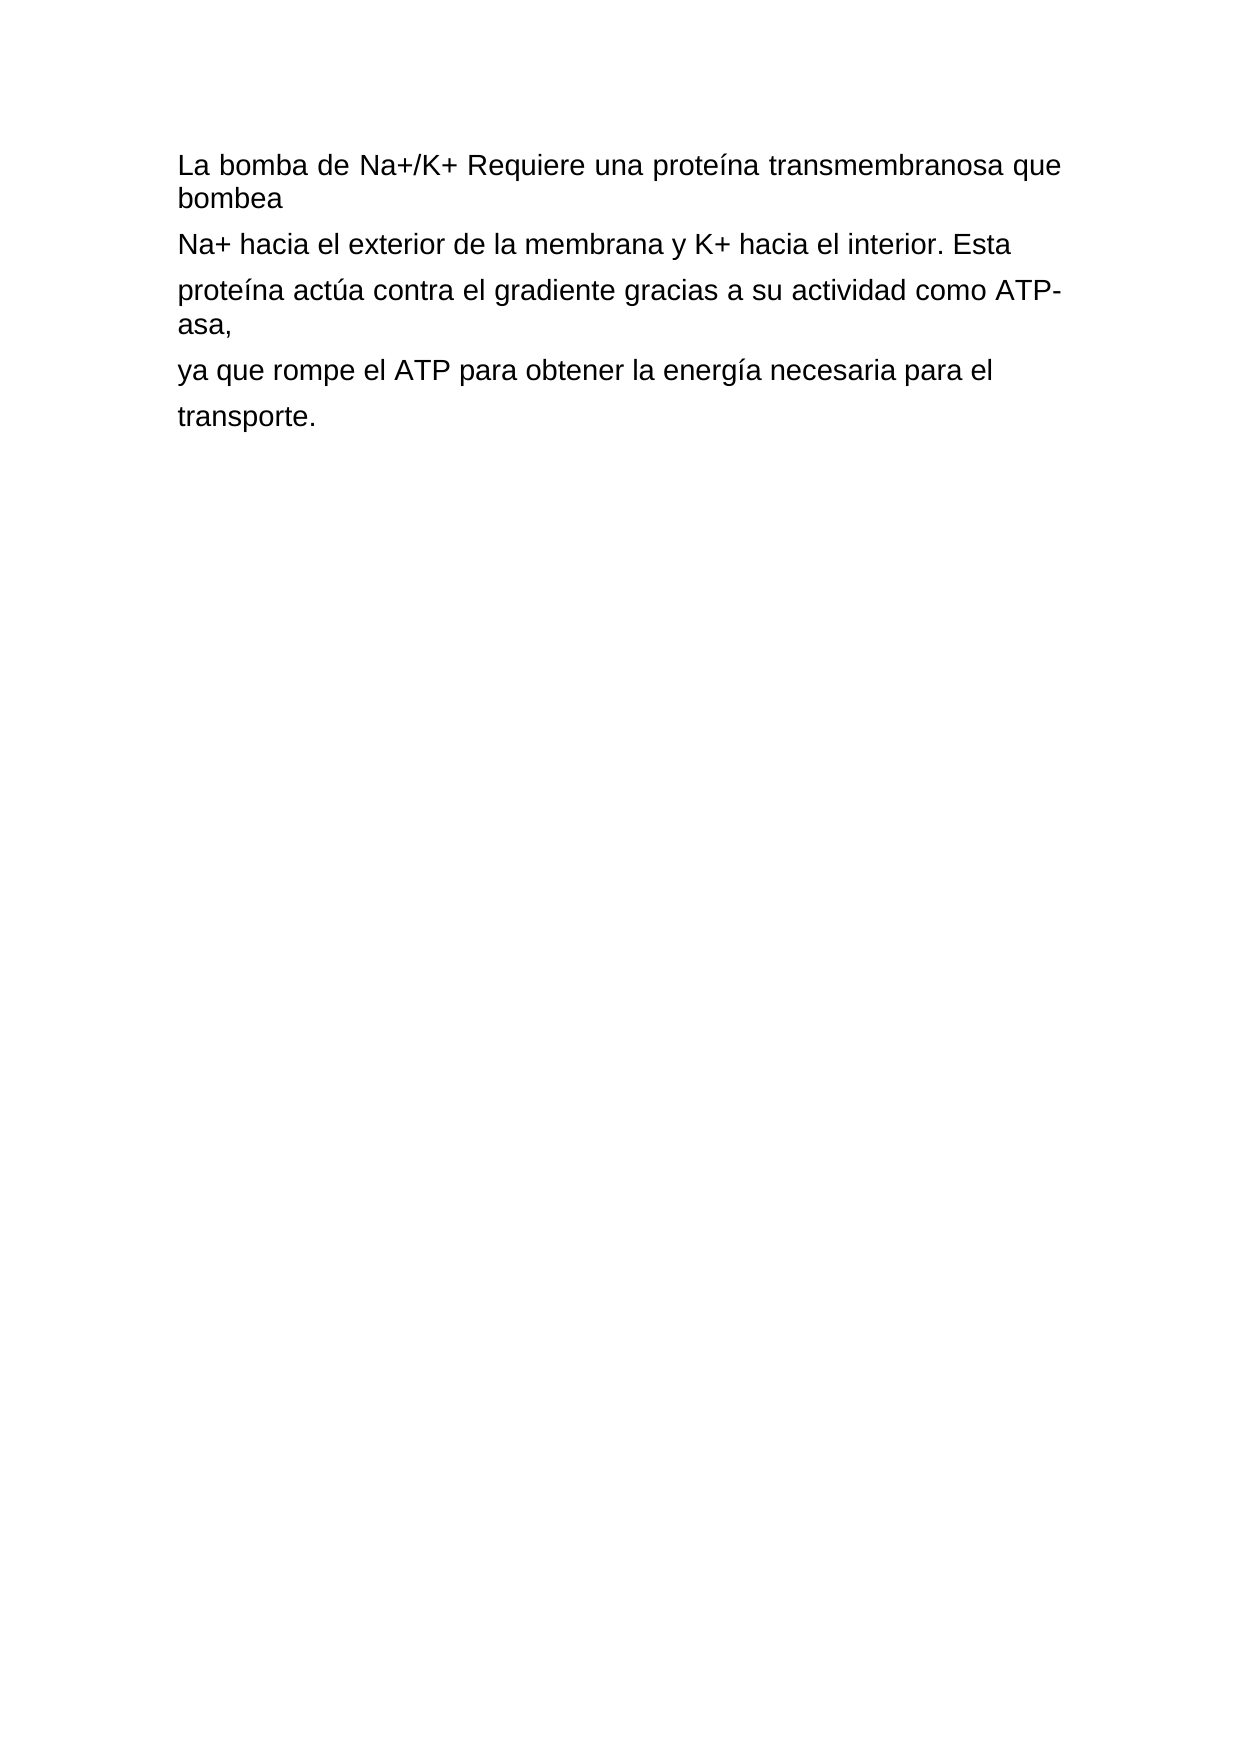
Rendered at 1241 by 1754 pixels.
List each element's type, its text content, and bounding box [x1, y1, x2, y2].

text ya que rompe el ATP para obtener la energía necesaria para el [177, 353, 1063, 386]
text La bomba de Na+/K+ Requiere una proteína transmembranosa que bombea [177, 148, 1063, 215]
text Na+ hacia el exterior de la membrana y K+ hacia el interior. Esta [177, 227, 1063, 261]
text transporte. [177, 399, 1063, 432]
text proteína actúa contra el gradiente gracias a su actividad como ATP-asa, [177, 273, 1063, 340]
